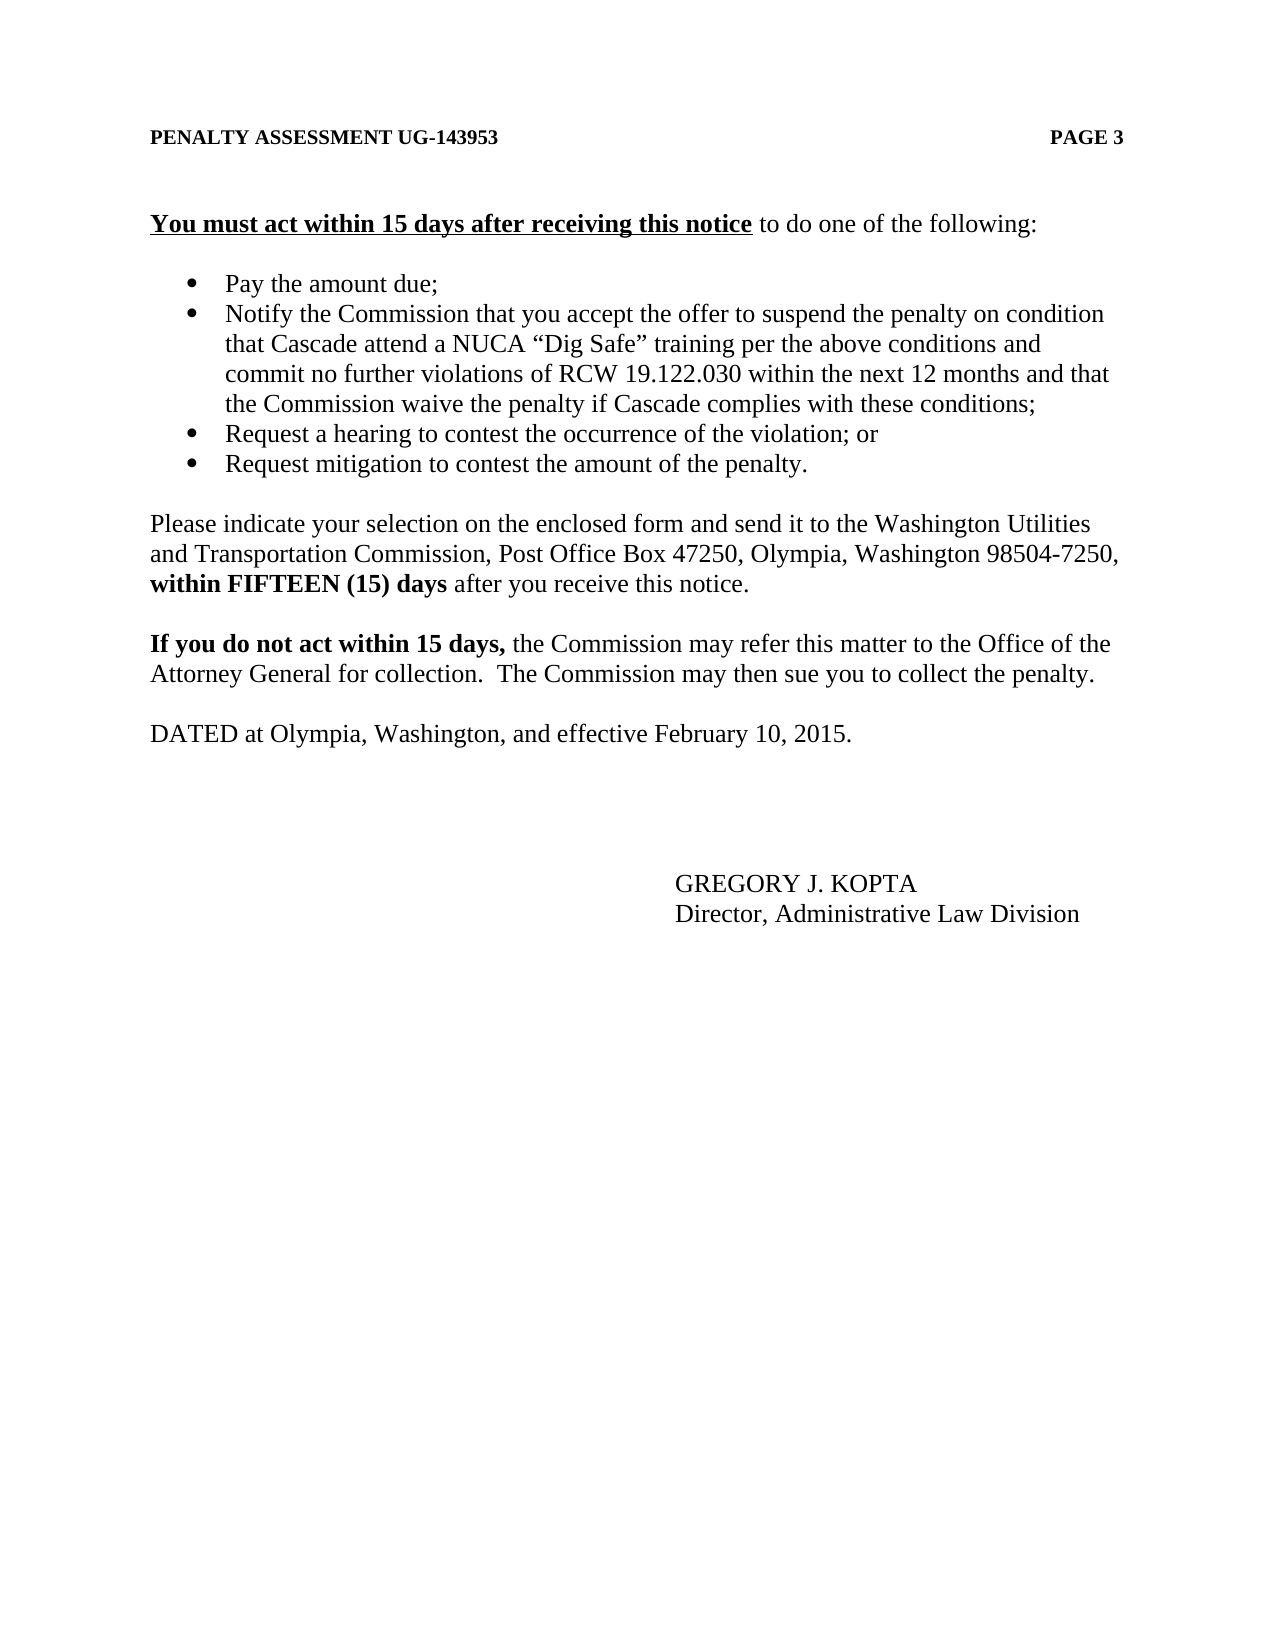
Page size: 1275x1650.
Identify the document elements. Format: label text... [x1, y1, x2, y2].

text GREGORY J. KOPTA [150, 868, 1125, 898]
list Notify the Commission that you accept the offer to suspend the penalty on condition that Cascade attend a NUCA “Dig Safe” training per the above conditions and commit no further violations of RCW 19.122.030 within the next 12 months and that the Commission waive the penalty if Cascade complies with these conditions; [187, 298, 1125, 418]
list Request a hearing to contest the occurrence of the violation; or [187, 418, 1125, 448]
text You must act within 15 days after receiving this notice to do one of the following: [150, 208, 1125, 238]
text Please indicate your selection on the enclosed form and send it to the Washington Utilities and Transportation Commission, Post Office Box 47250, Olympia, Washington 98504-7250, within FIFTEEN (15) days after you receive this notice. [150, 508, 1125, 598]
list Pay the amount due; [187, 268, 1125, 298]
text Director, Administrative Law Division [675, 898, 1125, 928]
text DATED at Olympia, Washington, and effective February 10, 2015. [150, 718, 1125, 748]
text If you do not act within 15 days, the Commission may refer this matter to the Office of the Attorney General for collection. The Commission may then sue you to collect the penalty. [150, 628, 1125, 688]
list Request mitigation to contest the amount of the penalty. [187, 448, 1125, 478]
